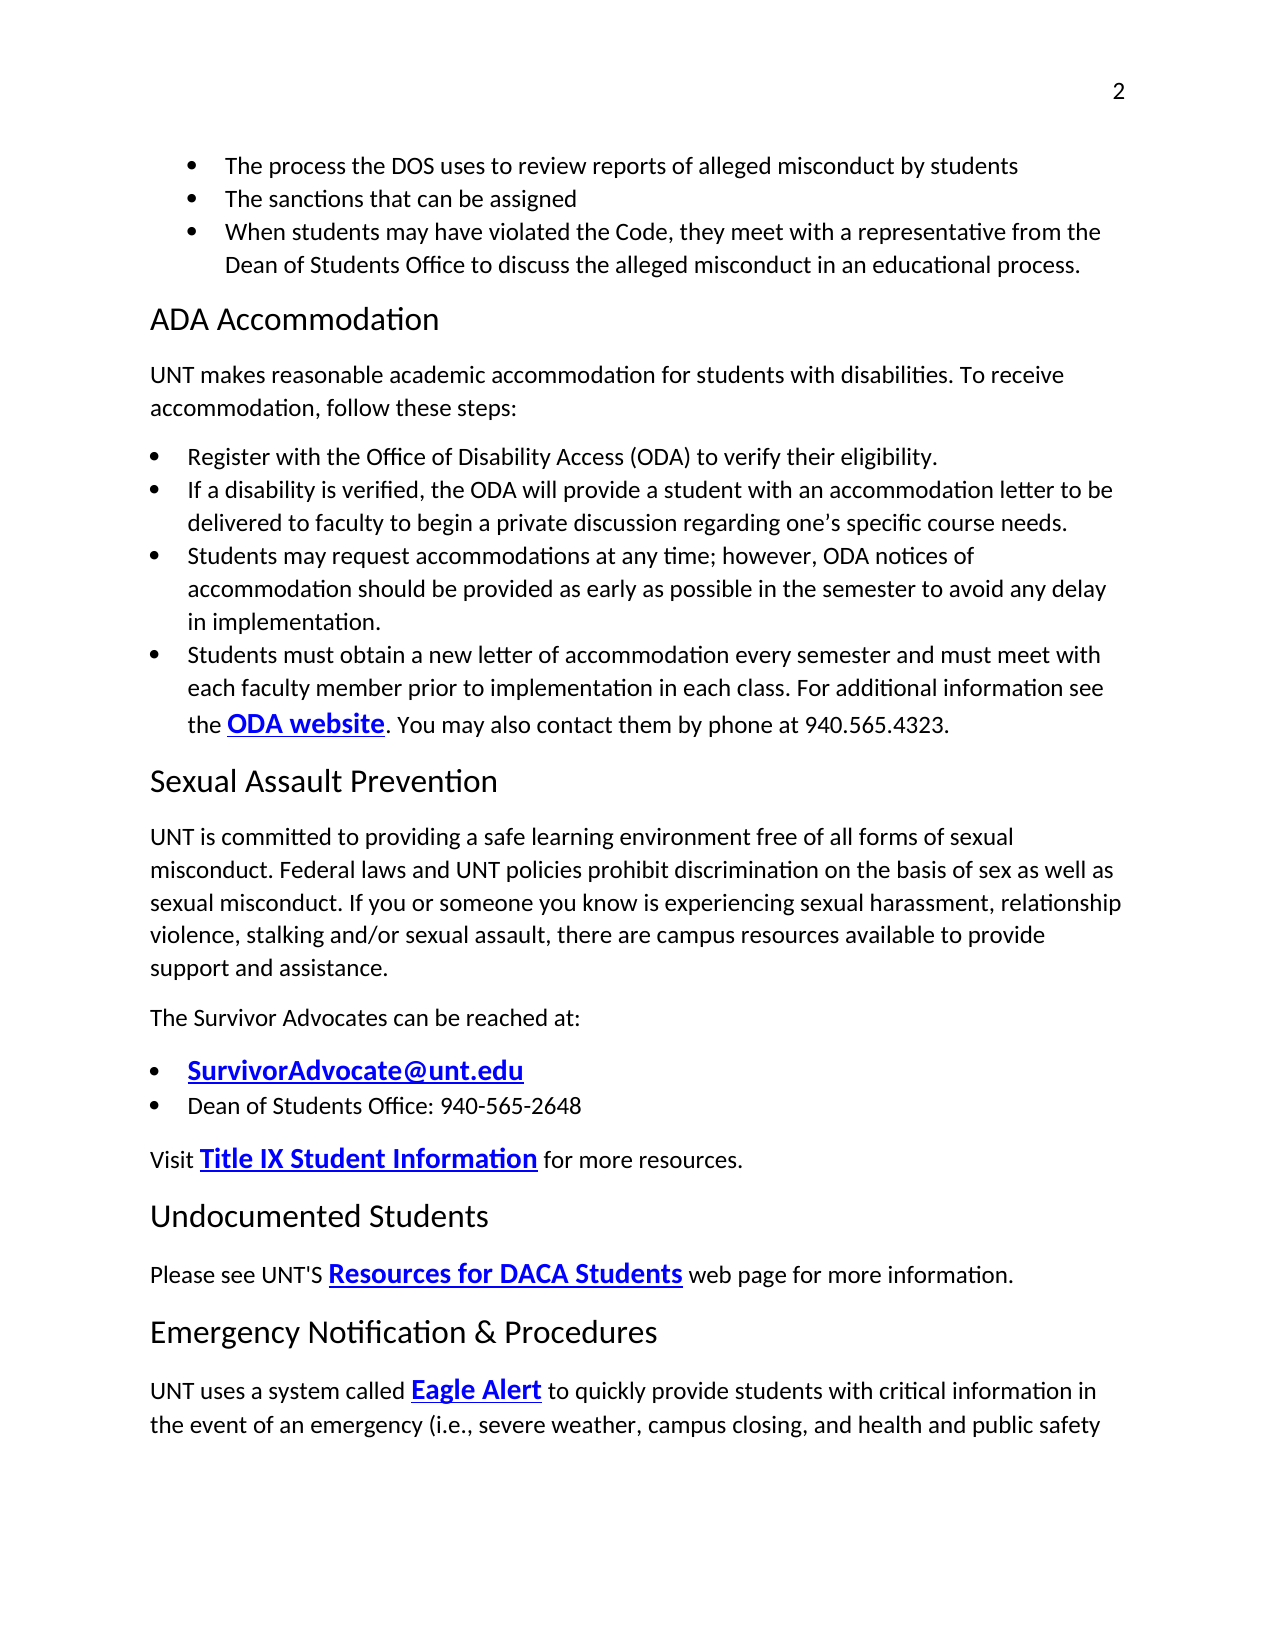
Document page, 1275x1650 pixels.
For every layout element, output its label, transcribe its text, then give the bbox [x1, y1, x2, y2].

list SurvivorAdvocate@unt.edu [150, 1052, 1125, 1087]
list Students may request accommodations at any time; however, ODA notices of accommodation should be provided as early as possible in the semester to avoid any delay in implementation. [150, 540, 1125, 637]
list When students may have violated the Code, they meet with a representative from the Dean of Students Office to discuss the alleged misconduct in an educational process. [187, 216, 1125, 279]
text Sexual Assault Prevention [150, 760, 1125, 801]
text Visit Title IX Student Information for more resources. [150, 1140, 1125, 1175]
text Undocumented Students [150, 1195, 1125, 1236]
list Register with the Office of Disability Access (ODA) to verify their eligibility. [150, 441, 1125, 472]
list If a disability is verified, the ODA will provide a student with an accommodation letter to be delivered to faculty to begin a private discussion regarding one’s specific course needs. [150, 474, 1125, 538]
list Students must obtain a new letter of accommodation every semester and must meet with each faculty member prior to implementation in each class. For additional information see the ODA website. You may also contact them by phone at 940.565.4323. [150, 639, 1125, 741]
list The sanctions that can be assigned [187, 183, 1125, 213]
text Please see UNT'S Resources for DACA Students web page for more information. [150, 1256, 1125, 1291]
list The process the DOS uses to review reports of alleged misconduct by students [187, 150, 1125, 181]
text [150, 1371, 1125, 1440]
text Emergency Notification & Procedures [150, 1311, 1125, 1351]
list Dean of Students Office: 940-565-2648 [150, 1090, 1125, 1121]
text UNT makes reasonable academic accommodation for students with disabilities. To receive accommodation, follow these steps: [150, 359, 1125, 422]
text The Survivor Advocates can be reached at: [150, 1002, 1125, 1033]
text ADA Accommodation [150, 298, 1125, 339]
text UNT is committed to providing a safe learning environment free of all forms of sexual misconduct. Federal laws and UNT policies prohibit discrimination on the basis of sex as well as sexual misconduct. If you or someone you know is experiencing sexual harassment, relationship violence, stalking and/or sexual assault, there are campus resources available to provide support and assistance. [150, 821, 1125, 983]
